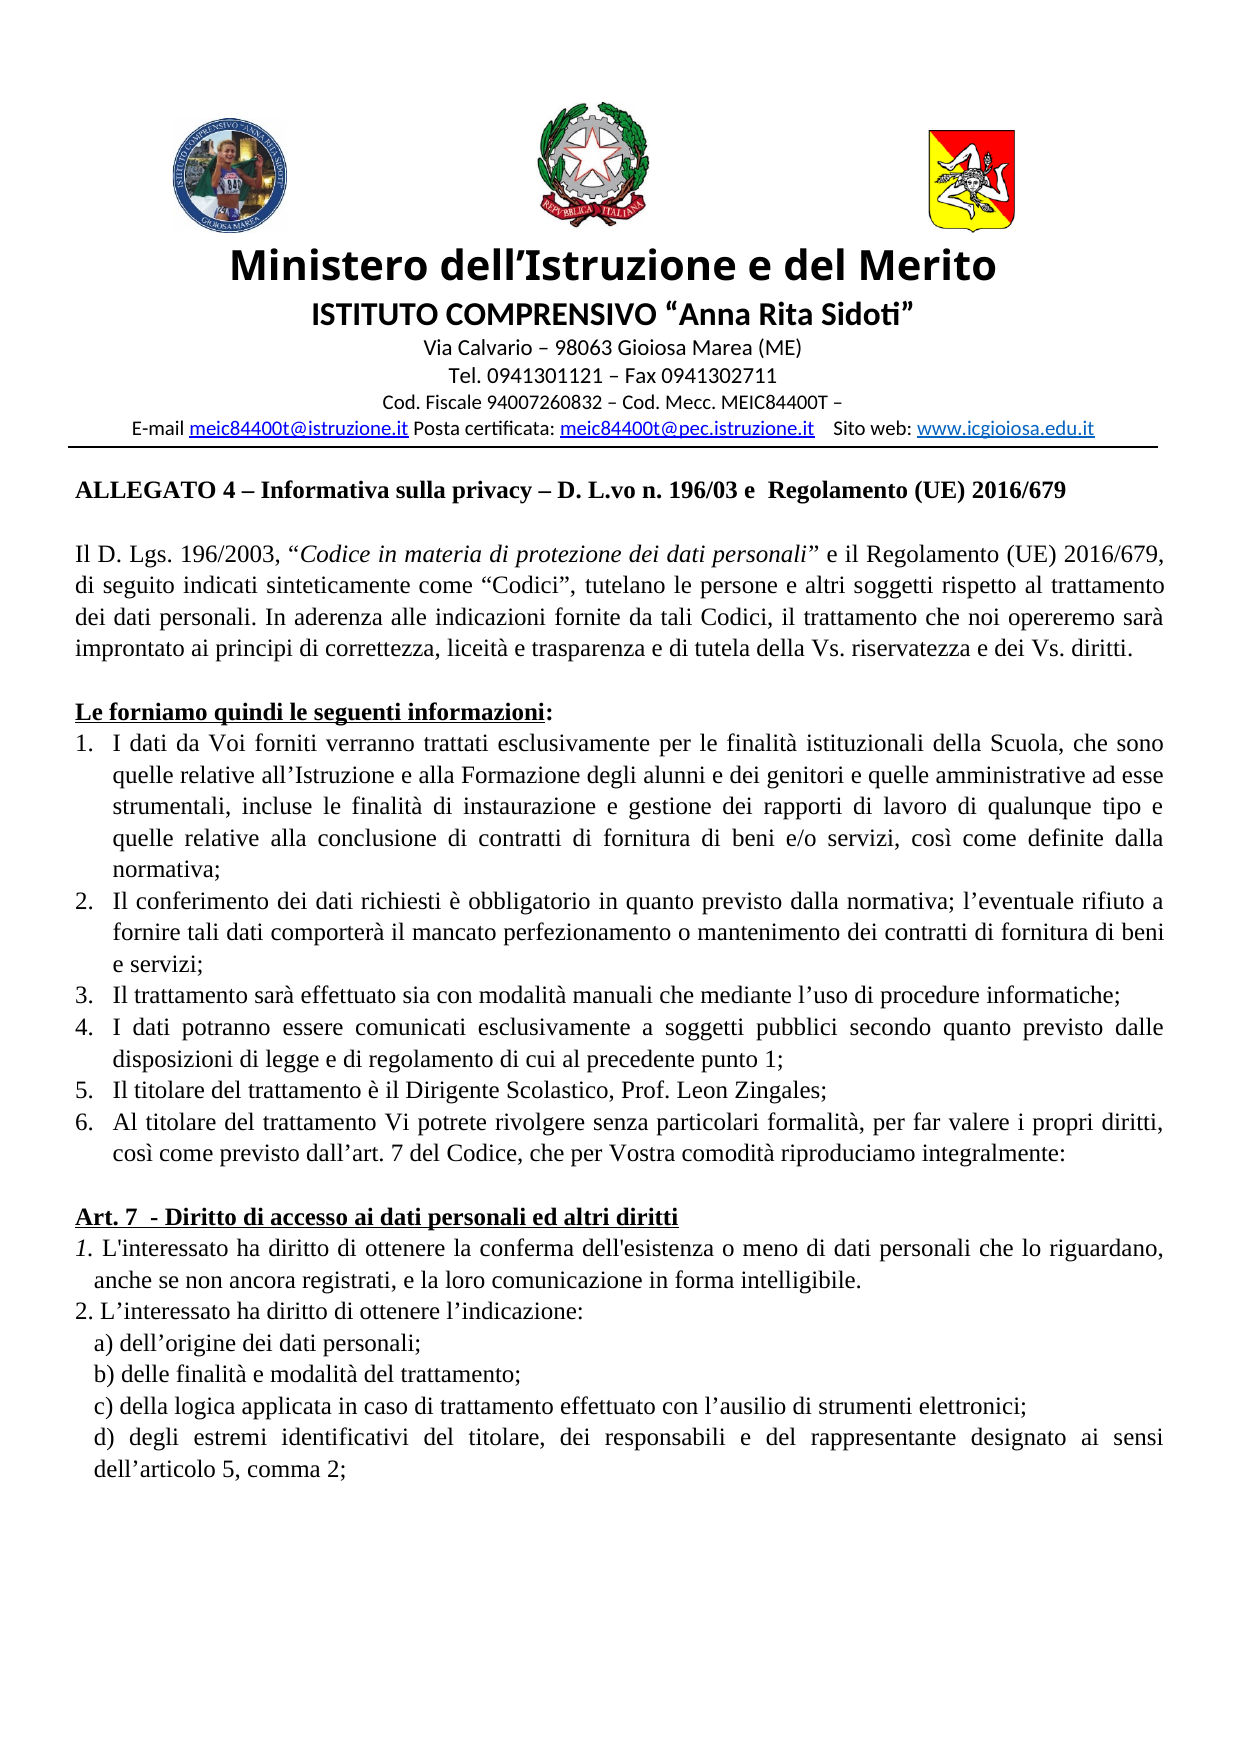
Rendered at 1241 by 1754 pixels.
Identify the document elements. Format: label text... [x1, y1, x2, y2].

text 2. L’interessato ha diritto di ottenere l’indicazione: [75, 1296, 1165, 1325]
table_header [68, 103, 1158, 236]
list Al titolare del trattamento Vi potrete rivolgere senza particolari formalità, per far valere i propri diritti, così come previsto dall’art. 7 del Codice, che per Vostra comodità riproduciamo integralmente: [75, 1107, 1165, 1167]
list I dati potranno essere comunicati esclusivamente a soggetti pubblici secondo quanto previsto dalle disposizioni di legge e di regolamento di cui al precedente punto 1; [75, 1012, 1165, 1072]
text c) della logica applicata in caso di trattamento effettuato con l’ausilio di strumenti elettronici; [94, 1391, 1165, 1420]
picture [921, 130, 1023, 233]
text Art. 7 - Diritto di accesso ai dati personali ed altri diritti [75, 1202, 1165, 1230]
picture [535, 102, 650, 233]
list I dati da Voi forniti verranno trattati esclusivamente per le finalità istituzionali della Scuola, che sono quelle relative all’Istruzione e alla Formazione degli alunni e dei genitori e quelle amministrative ad esse strumentali, incluse le finalità di instaurazione e gestione dei rapporti di lavoro di qualunque tipo e quelle relative alla conclusione di contratti di fornitura di beni e/o servizi, così come definite dalla normativa; [75, 728, 1165, 883]
text d) degli estremi identificativi del titolare, dei responsabili e del rappresentante designato ai sensi dell’articolo 5, comma 2; [94, 1422, 1165, 1483]
picture [172, 118, 287, 233]
text b) delle finalità e modalità del trattamento; [94, 1359, 1165, 1388]
text ALLEGATO 4 – Informativa sulla privacy – D. L.vo n. 196/03 e Regolamento (UE) 2016/679 [75, 476, 1165, 504]
text a) dell’origine dei dati personali; [94, 1328, 1165, 1357]
list Il titolare del trattamento è il Dirigente Scolastico, Prof. Leon Zingales; [75, 1075, 1165, 1104]
text Il D. Lgs. 196/2003, “Codice in materia di protezione dei dati personali” e il Regolamento (UE) 2016/679, di seguito indicati sinteticamente come “Codici”, tutelano le persone e altri soggetti rispetto al trattamento dei dati personali. In aderenza alle indicazioni fornite da tali Codici, il trattamento che noi opereremo sarà improntato ai principi di correttezza, liceità e trasparenza e di tutela della Vs. riservatezza e dei Vs. diritti. [75, 539, 1165, 662]
list Il conferimento dei dati richiesti è obbligatorio in quanto previsto dalla normativa; l’eventuale rifiuto a fornire tali dati comporterà il mancato perfezionamento o mantenimento dei contratti di fornitura di beni e servizi; [75, 886, 1165, 978]
list Il trattamento sarà effettuato sia con modalità manuali che mediante l’uso di procedure informatiche; [75, 981, 1165, 1009]
text Le forniamo quindi le seguenti informazioni: [75, 697, 1165, 725]
text 1. L'interessato ha diritto di ottenere la conferma dell'esistenza o meno di dati personali che lo riguardano, anche se non ancora registrati, e la loro comunicazione in forma intelligibile. [75, 1233, 1165, 1293]
table_cell Ministero dell’Istruzione e del Merito ISTITUTO COMPRENSIVO “Anna Rita Sidoti” Via Calvario – 98063 Gioiosa Marea (ME) Tel. 0941301121 – Fax 0941302711 Cod. Fiscale 94007260832 – Cod. Mecc. MEIC84400T – E-mail meic84400t@istruzione.it Posta certificata: meic84400t@pec.istruzione.it Sito web: www.icgioiosa.edu.it [68, 236, 1158, 446]
